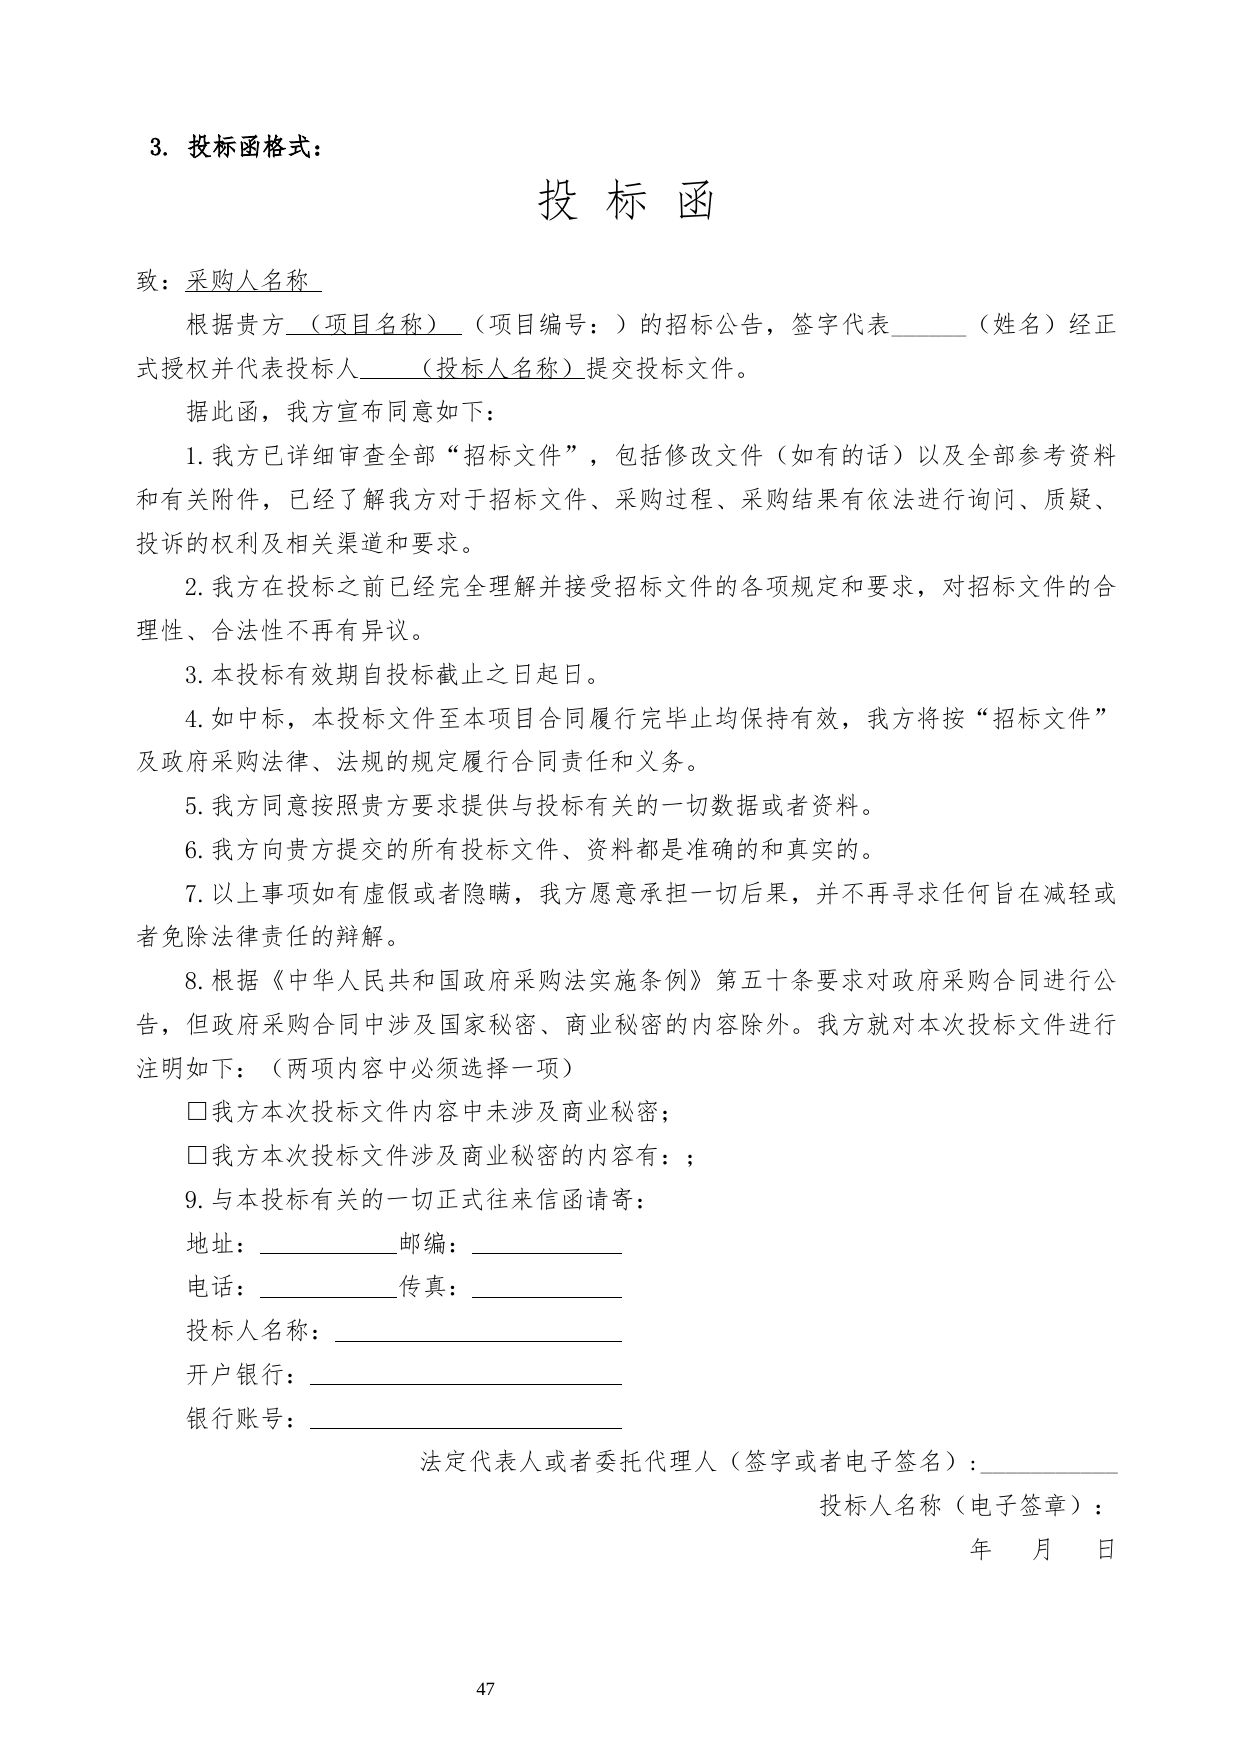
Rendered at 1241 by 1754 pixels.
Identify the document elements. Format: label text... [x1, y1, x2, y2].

text 投标人名称： [134, 1304, 1118, 1348]
text 1.我方已详细审查全部“招标文件”，包括修改文件（如有的话）以及全部参考资料和有关附件，已经了解我方对于招标文件、采购过程、采购结果有依法进行询问、质疑、投诉的权利及相关渠道和要求。 [134, 429, 1118, 561]
text 银行账号： [134, 1392, 1118, 1436]
text 5.我方同意按照贵方要求提供与投标有关的一切数据或者资料。 [134, 779, 1118, 823]
text 投 标 函 [134, 171, 1118, 223]
text 电话： 传真： [134, 1261, 1118, 1304]
text 地址： 邮编： [134, 1217, 1118, 1261]
text 2.我方在投标之前已经完全理解并接受招标文件的各项规定和要求，对招标文件的合理性、合法性不再有异议。 [134, 561, 1118, 648]
text 根据贵方 （项目名称） （项目编号：）的招标公告，签字代表______（姓名）经正式授权并代表投标人 （投标人名称）提交投标文件。 [134, 298, 1118, 386]
text 致：采购人名称 [134, 254, 1118, 298]
text 6.我方向贵方提交的所有投标文件、资料都是准确的和真实的。 [134, 823, 1118, 867]
text 7.以上事项如有虚假或者隐瞒，我方愿意承担一切后果，并不再寻求任何旨在减轻或者免除法律责任的辩解。 [134, 867, 1118, 954]
text 据此函，我方宣布同意如下： [134, 386, 1118, 429]
text 4.如中标，本投标文件至本项目合同履行完毕止均保持有效，我方将按“招标文件”及政府采购法律、法规的规定履行合同责任和义务。 [134, 692, 1118, 779]
text 9.与本投标有关的一切正式往来信函请寄： [134, 1173, 1118, 1217]
text 法定代表人或者委托代理人（签字或者电子签名）:___________ [134, 1436, 1118, 1479]
text 开户银行： [134, 1348, 1118, 1392]
text 3. 投标函格式： [149, 130, 1118, 158]
text 年 月 日 [134, 1523, 1118, 1567]
text 投标人名称（电子签章）： [134, 1479, 1118, 1523]
text □我方本次投标文件内容中未涉及商业秘密； [134, 1086, 1118, 1129]
text 3.本投标有效期自投标截止之日起日。 [134, 648, 1118, 692]
text □我方本次投标文件涉及商业秘密的内容有：； [134, 1129, 1118, 1173]
text 8.根据《中华人民共和国政府采购法实施条例》第五十条要求对政府采购合同进行公告，但政府采购合同中涉及国家秘密、商业秘密的内容除外。我方就对本次投标文件进行注明如下：（两项内容中必须选择一项） [134, 954, 1118, 1086]
